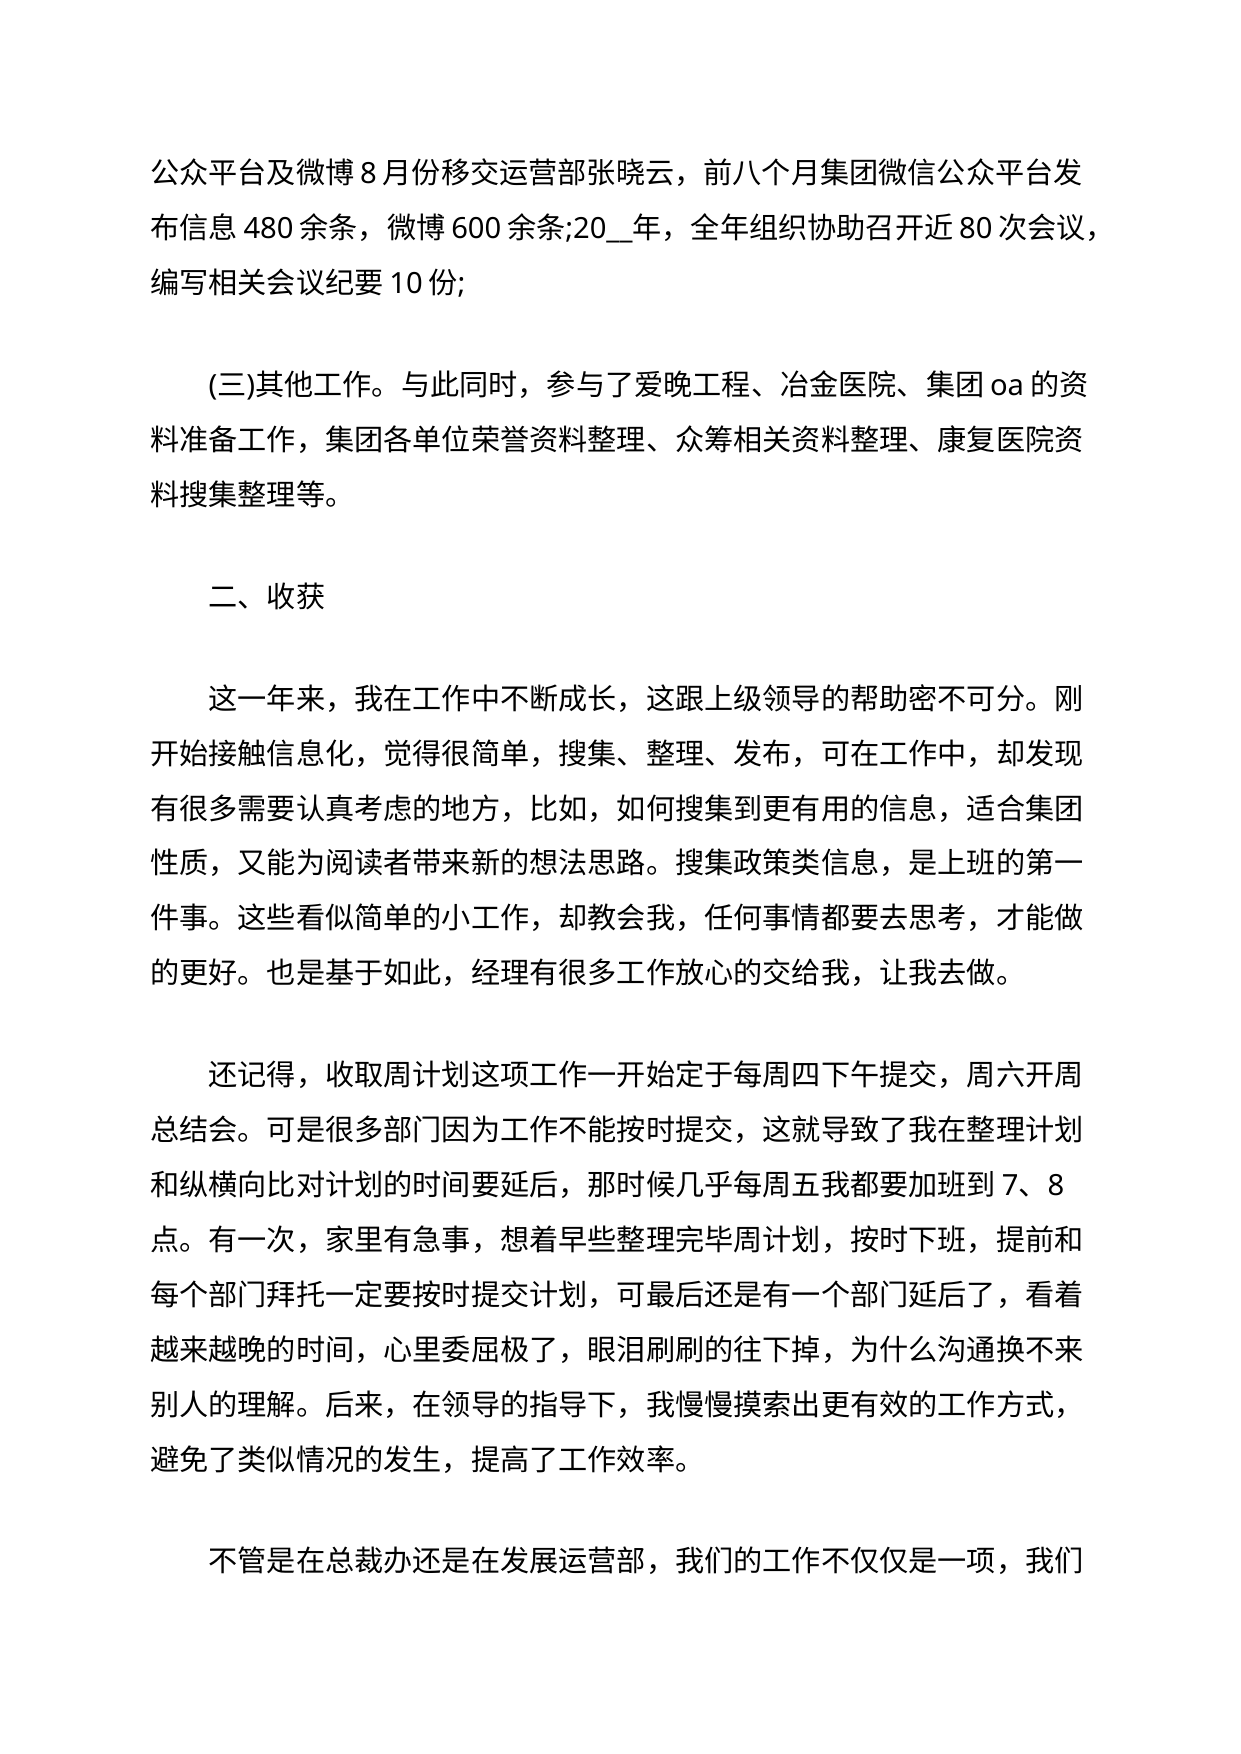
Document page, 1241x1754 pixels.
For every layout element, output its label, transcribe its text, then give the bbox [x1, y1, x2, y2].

text 还记得，收取周计划这项工作一开始定于每周四下午提交，周六开周总结会。可是很多部门因为工作不能按时提交，这就导致了我在整理计划和纵横向比对计划的时间要延后，那时候几乎每周五我都要加班到7、8点。有一次，家里有急事，想着早些整理完毕周计划，按时下班，提前和每个部门拜托一定要按时提交计划，可最后还是有一个部门延后了，看着越来越晚的时间，心里委屈极了，眼泪刷刷的往下掉，为什么沟通换不来别人的理解。后来，在领导的指导下，我慢慢摸索出更有效的工作方式，避免了类似情况的发生，提高了工作效率。 [150, 1052, 1090, 1478]
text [150, 150, 1090, 302]
text (三)其他工作。与此同时，参与了爱晚工程、冶金医院、集团oa的资料准备工作，集团各单位荣誉资料整理、众筹相关资料整理、康复医院资料搜集整理等。 [150, 362, 1090, 514]
text 二、收获 [150, 574, 1090, 616]
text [150, 1538, 1090, 1580]
text 这一年来，我在工作中不断成长，这跟上级领导的帮助密不可分。刚开始接触信息化，觉得很简单，搜集、整理、发布，可在工作中，却发现有很多需要认真考虑的地方，比如，如何搜集到更有用的信息，适合集团性质，又能为阅读者带来新的想法思路。搜集政策类信息，是上班的第一件事。这些看似简单的小工作，却教会我，任何事情都要去思考，才能做的更好。也是基于如此，经理有很多工作放心的交给我，让我去做。 [150, 675, 1090, 992]
